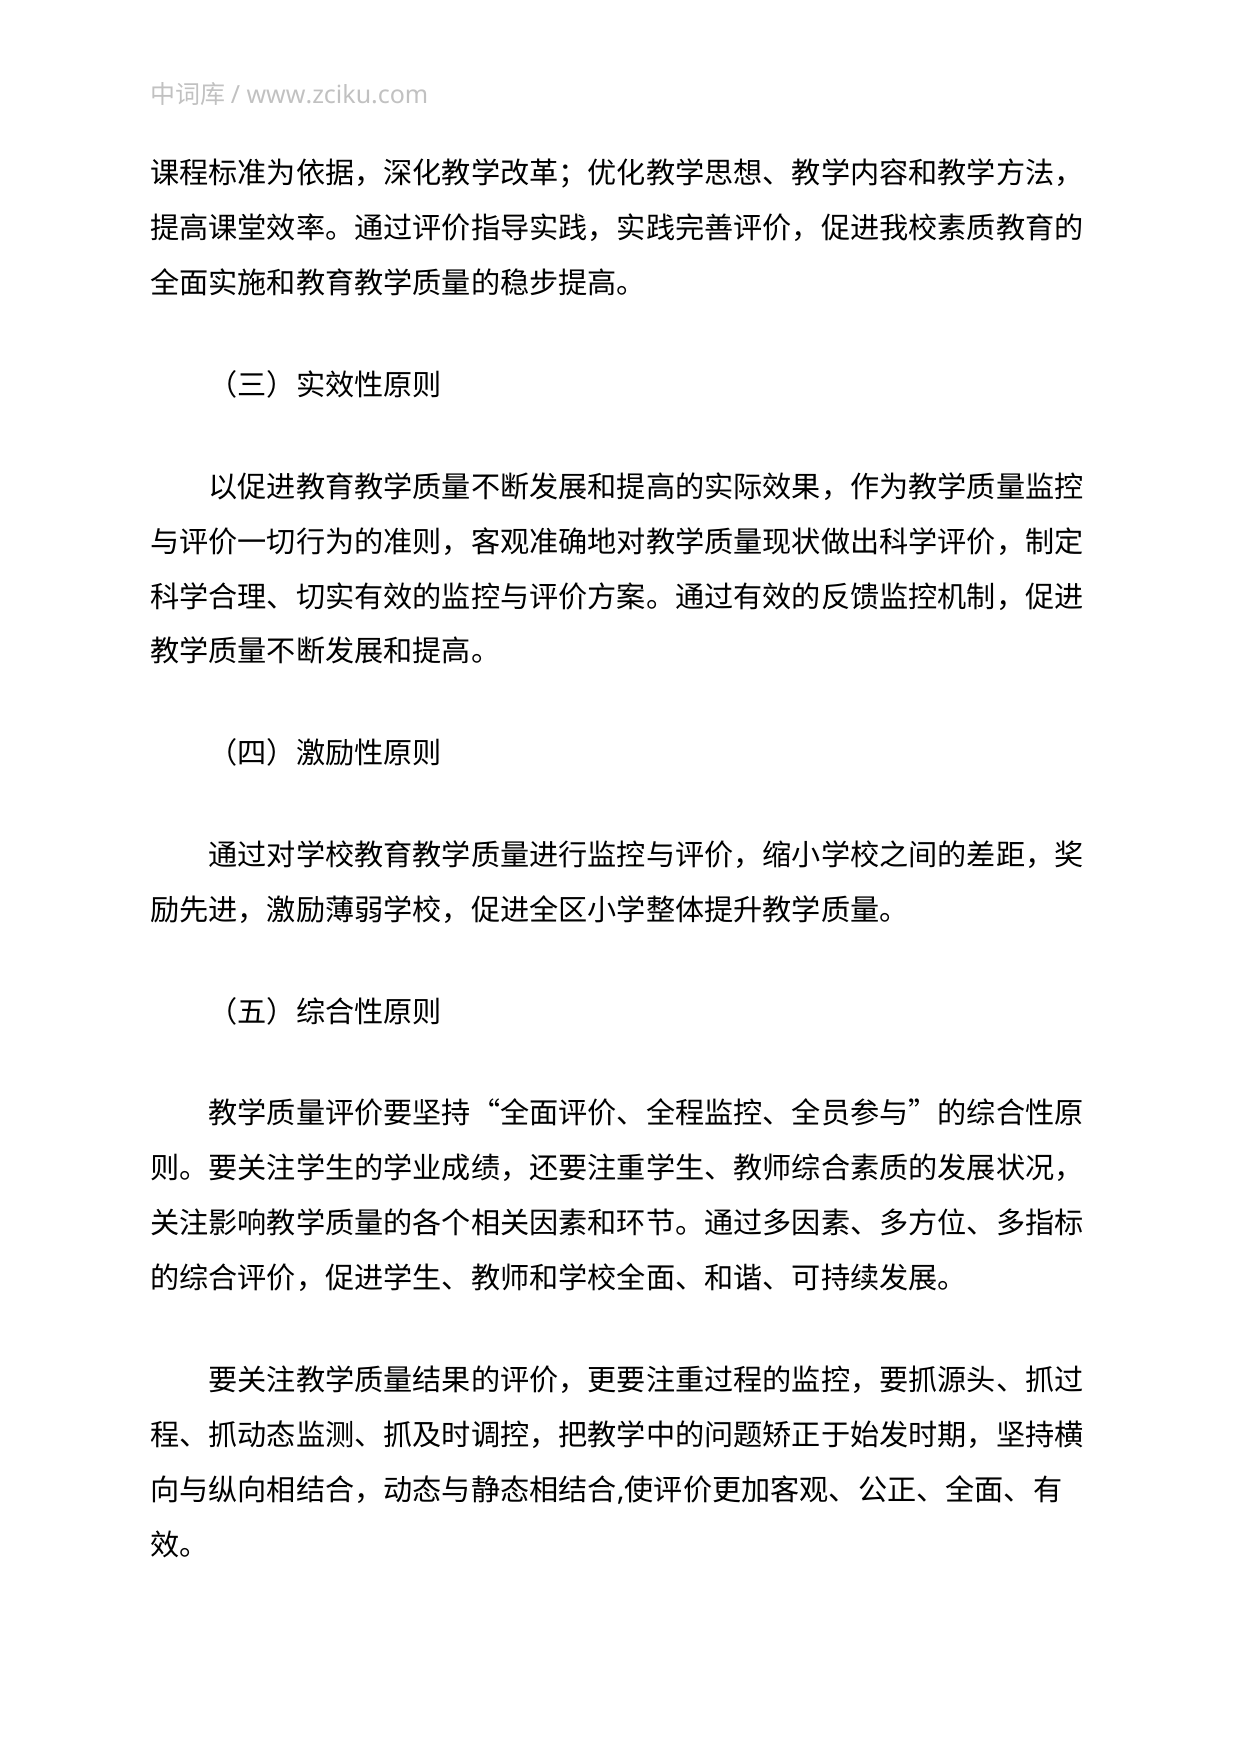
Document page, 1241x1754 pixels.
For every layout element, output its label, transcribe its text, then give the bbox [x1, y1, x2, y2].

text （三）实效性原则 [150, 362, 1090, 404]
text 教学质量评价要坚持“全面评价、全程监控、全员参与”的综合性原则。要关注学生的学业成绩，还要注重学生、教师综合素质的发展状况，关注影响教学质量的各个相关因素和环节。通过多因素、多方位、多指标的综合评价，促进学生、教师和学校全面、和谐、可持续发展。 [150, 1090, 1090, 1297]
text 要关注教学质量结果的评价，更要注重过程的监控，要抓源头、抓过程、抓动态监测、抓及时调控，把教学中的问题矫正于始发时期，坚持横向与纵向相结合，动态与静态相结合,使评价更加客观、公正、全面、有效。 [150, 1356, 1090, 1563]
text 通过对学校教育教学质量进行监控与评价，缩小学校之间的差距，奖励先进，激励薄弱学校，促进全区小学整体提升教学质量。 [150, 832, 1090, 929]
text （四）激励性原则 [150, 730, 1090, 772]
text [150, 150, 1090, 302]
text （五）综合性原则 [150, 988, 1090, 1031]
text 以促进教育教学质量不断发展和提高的实际效果，作为教学质量监控与评价一切行为的准则，客观准确地对教学质量现状做出科学评价，制定科学合理、切实有效的监控与评价方案。通过有效的反馈监控机制，促进教学质量不断发展和提高。 [150, 463, 1090, 670]
